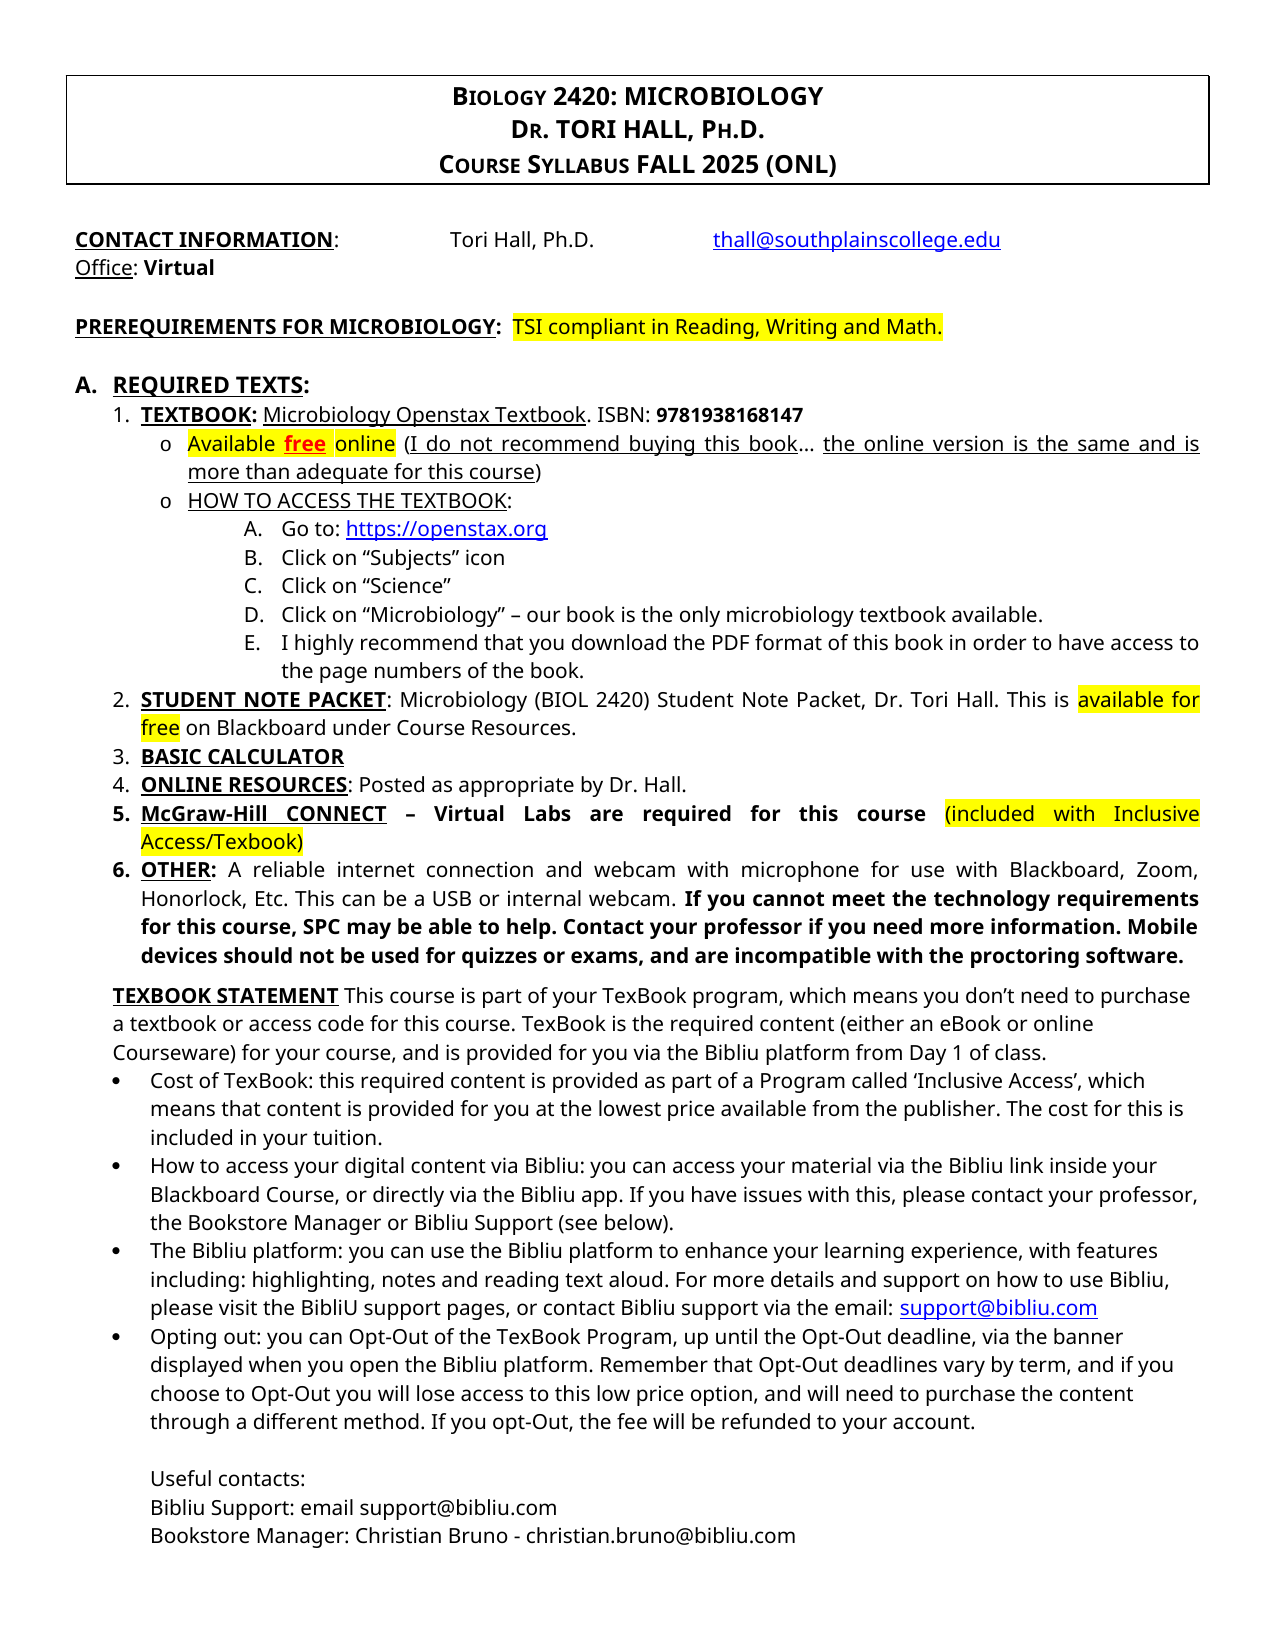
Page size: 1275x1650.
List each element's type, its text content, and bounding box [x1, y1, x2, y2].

list Click on “Subjects” icon [244, 543, 1200, 571]
text PREREQUIREMENTS FOR MICROBIOLOGY: TSI compliant in Reading, Writing and Math. [75, 312, 1200, 341]
list Click on “Microbiology” – our book is the only microbiology textbook available. [244, 600, 1200, 628]
list I highly recommend that you download the PDF format of this book in order to have access to the page numbers of the book. [244, 628, 1200, 685]
list Bookstore Manager: Christian Bruno - christian.bruno@bibliu.com [112, 1521, 1200, 1549]
list TEXBOOK STATEMENT This course is part of your TexBook program, which means you don’t need to purchase a textbook or access code for this course. TexBook is the required content (either an eBook or online Courseware) for your course, and is provided for you via the Bibliu platform from Day 1 of class. [112, 981, 1200, 1066]
list OTHER: A reliable internet connection and webcam with microphone for use with Blackboard, Zoom, Honorlock, Etc. This can be a USB or internal webcam. If you cannot meet the technology requirements for this course, SPC may be able to help. Contact your professor if you need more information. Mobile devices should not be used for quizzes or exams, and are incompatible with the proctoring software. [112, 856, 1200, 969]
list Useful contacts: [112, 1464, 1200, 1493]
list Available free online (I do not recommend buying this book… the online version is the same and is more than adequate for this course) [159, 429, 1200, 486]
list The Bibliu platform: you can use the Bibliu platform to enhance your learning experience, with features including: highlighting, notes and reading text aloud. For more details and support on how to use Bibliu, please visit the BibliU support pages, or contact Bibliu support via the email: support@bibliu.com [112, 1237, 1200, 1322]
list Cost of TexBook: this required content is provided as part of a Program called ‘Inclusive Access’, which means that content is provided for you at the lowest price available from the publisher. The cost for this is included in your tuition. [112, 1066, 1200, 1151]
list HOW TO ACCESS THE TEXTBOOK: [159, 486, 1200, 514]
list REQUIRED TEXTS: [75, 369, 1200, 400]
list BASIC CALCULATOR [112, 742, 1200, 770]
list Opting out: you can Opt-Out of the TexBook Program, up until the Opt-Out deadline, via the banner displayed when you open the Bibliu platform. Remember that Opt-Out deadlines vary by term, and if you choose to Opt-Out you will lose access to this low price option, and will need to purchase the content through a different method. If you opt-Out, the fee will be refunded to your account. [112, 1322, 1200, 1436]
list STUDENT NOTE PACKET: Microbiology (BIOL 2420) Student Note Packet, Dr. Tori Hall. This is available for free on Blackboard under Course Resources. [112, 685, 1200, 742]
text CONTACT INFORMATION: Tori Hall, Ph.D. thall@southplainscollege.edu Office: Virtual [75, 225, 1200, 282]
list McGraw-Hill CONNECT – Virtual Labs are required for this course (included with Inclusive Access/Texbook) [112, 799, 1200, 856]
list TEXTBOOK: Microbiology Openstax Textbook. ISBN: 9781938168147 [112, 400, 1200, 429]
list How to access your digital content via Bibliu: you can access your material via the Bibliu link inside your Blackboard Course, or directly via the Bibliu app. If you have issues with this, please contact your professor, the Bookstore Manager or Bibliu Support (see below). [112, 1151, 1200, 1237]
list Go to: https://openstax.org [244, 514, 1200, 543]
list Bibliu Support: email support@bibliu.com [112, 1493, 1200, 1521]
list Click on “Science” [244, 571, 1200, 600]
list ONLINE RESOURCES: Posted as appropriate by Dr. Hall. [112, 770, 1200, 799]
